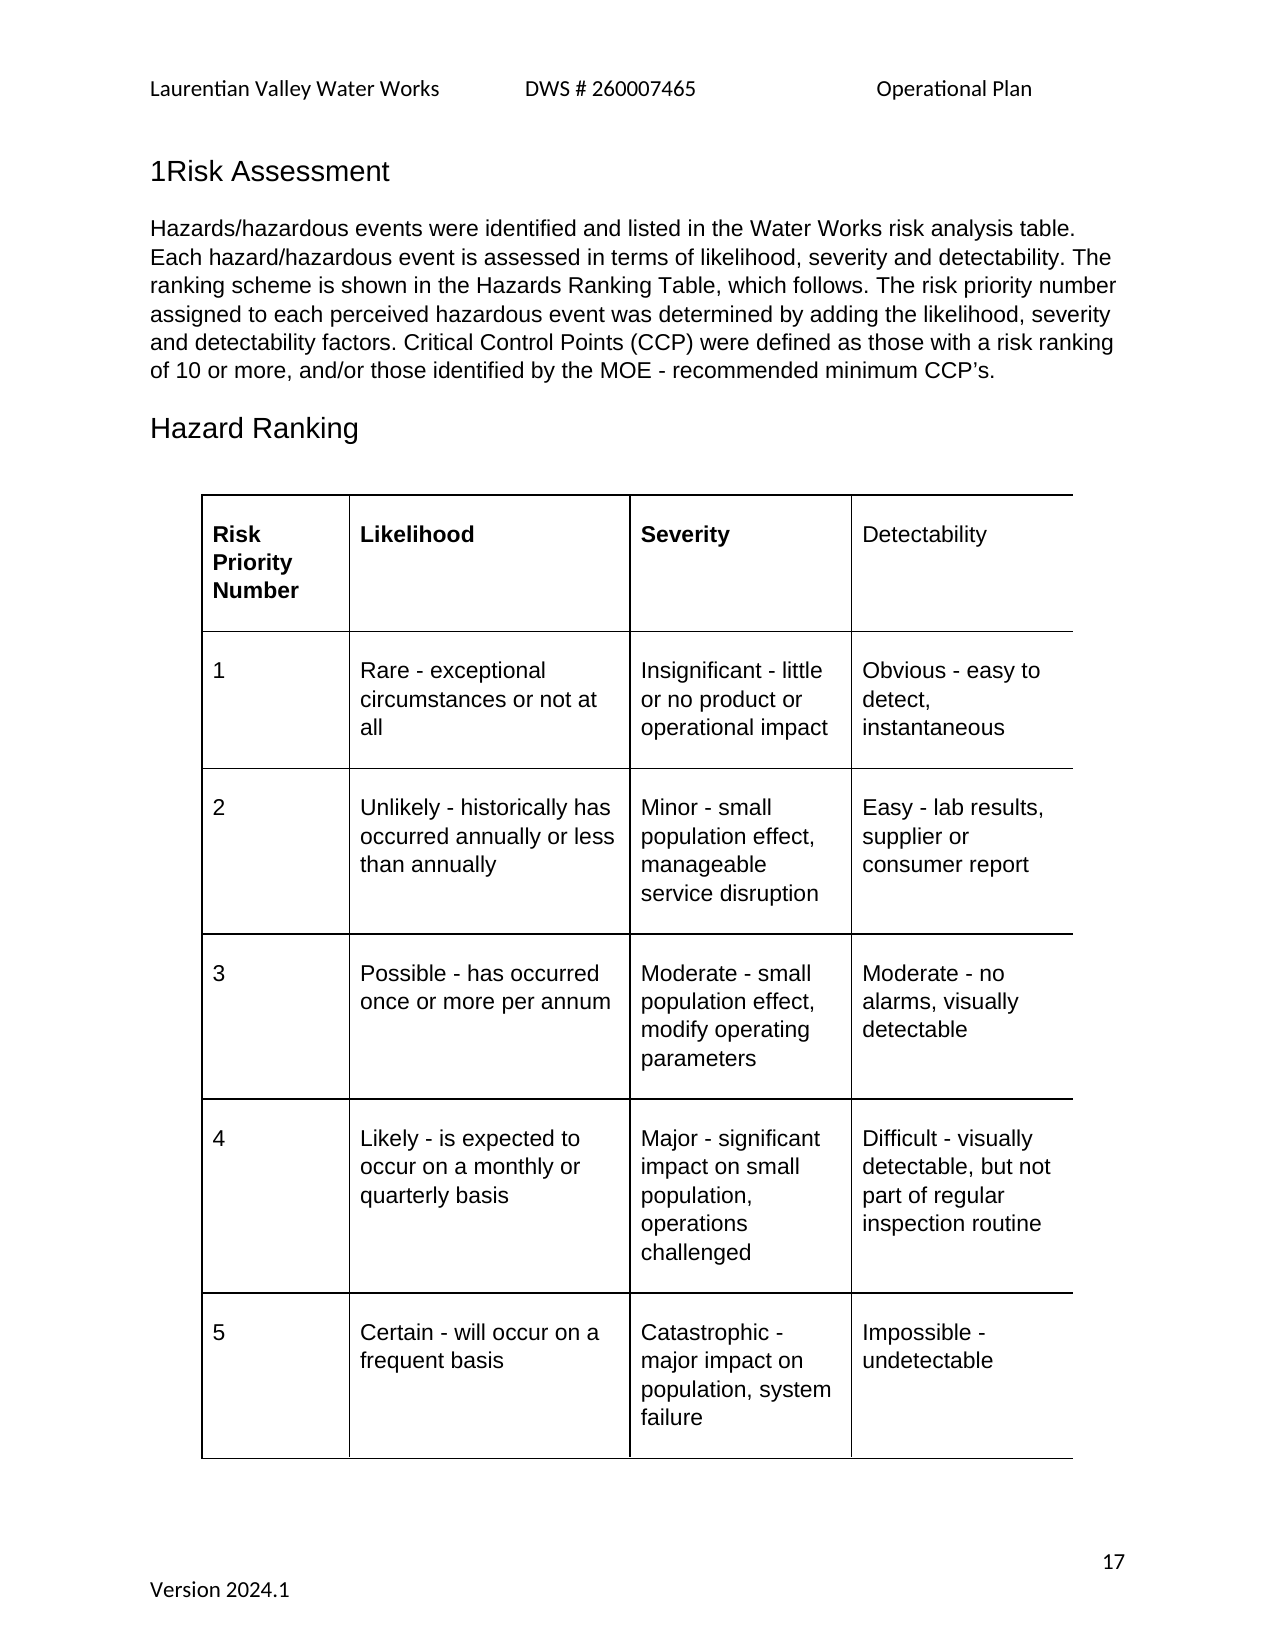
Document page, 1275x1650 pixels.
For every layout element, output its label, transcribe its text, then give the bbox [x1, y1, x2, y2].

table_cell Moderate - no alarms, visually detectable [852, 935, 1073, 1098]
subtitle Hazard Ranking [150, 411, 1125, 444]
table_cell Moderate - small population effect, modify operating parameters [631, 935, 851, 1098]
table_cell Major - significant impact on small population, operations challenged [631, 1100, 851, 1292]
table_cell 1 [203, 632, 349, 768]
table_cell 2 [203, 769, 349, 933]
table_cell Insignificant - little or no product or operational impact [631, 632, 851, 768]
table_header Risk Priority Number [203, 496, 349, 631]
table_cell Unlikely - historically has occurred annually or less than annually [350, 769, 629, 933]
table_cell Likely - is expected to occur on a monthly or quarterly basis [350, 1100, 629, 1292]
table_cell 3 [203, 935, 349, 1098]
table_cell Impossible - undetectable [852, 1294, 1073, 1457]
table_cell Minor - small population effect, manageable service disruption [631, 769, 851, 933]
table_cell 4 [203, 1100, 349, 1292]
table_cell 5 [203, 1294, 349, 1457]
table_cell Rare - exceptional circumstances or not at all [350, 632, 629, 768]
table_cell Difficult - visually detectable, but not part of regular inspection routine [852, 1100, 1073, 1292]
table_cell Catastrophic - major impact on population, system failure [631, 1294, 851, 1457]
table_cell Easy - lab results, supplier or consumer report [852, 769, 1073, 933]
table_header Detectability [852, 496, 1073, 631]
table_header Severity [631, 496, 851, 631]
text Hazards/hazardous events were identified and listed in the Water Works risk analysis table. Each hazard/hazardous event is assessed in terms of likelihood, severity and detectability. The ranking scheme is shown in the Hazards Ranking Table, which follows. The risk priority number assigned to each perceived hazardous event was determined by adding the likelihood, severity and detectability factors. Critical Control Points (CCP) were defined as those with a risk ranking of 10 or more, and/or those identified by the MOE - recommended minimum CCP’s. [150, 215, 1125, 384]
table_cell Possible - has occurred once or more per annum [350, 935, 629, 1098]
table_cell Certain - will occur on a frequent basis [350, 1294, 629, 1457]
subtitle Risk Assessment [150, 154, 1125, 188]
table_header Likelihood [350, 496, 629, 631]
table_cell Obvious - easy to detect, instantaneous [852, 632, 1073, 768]
